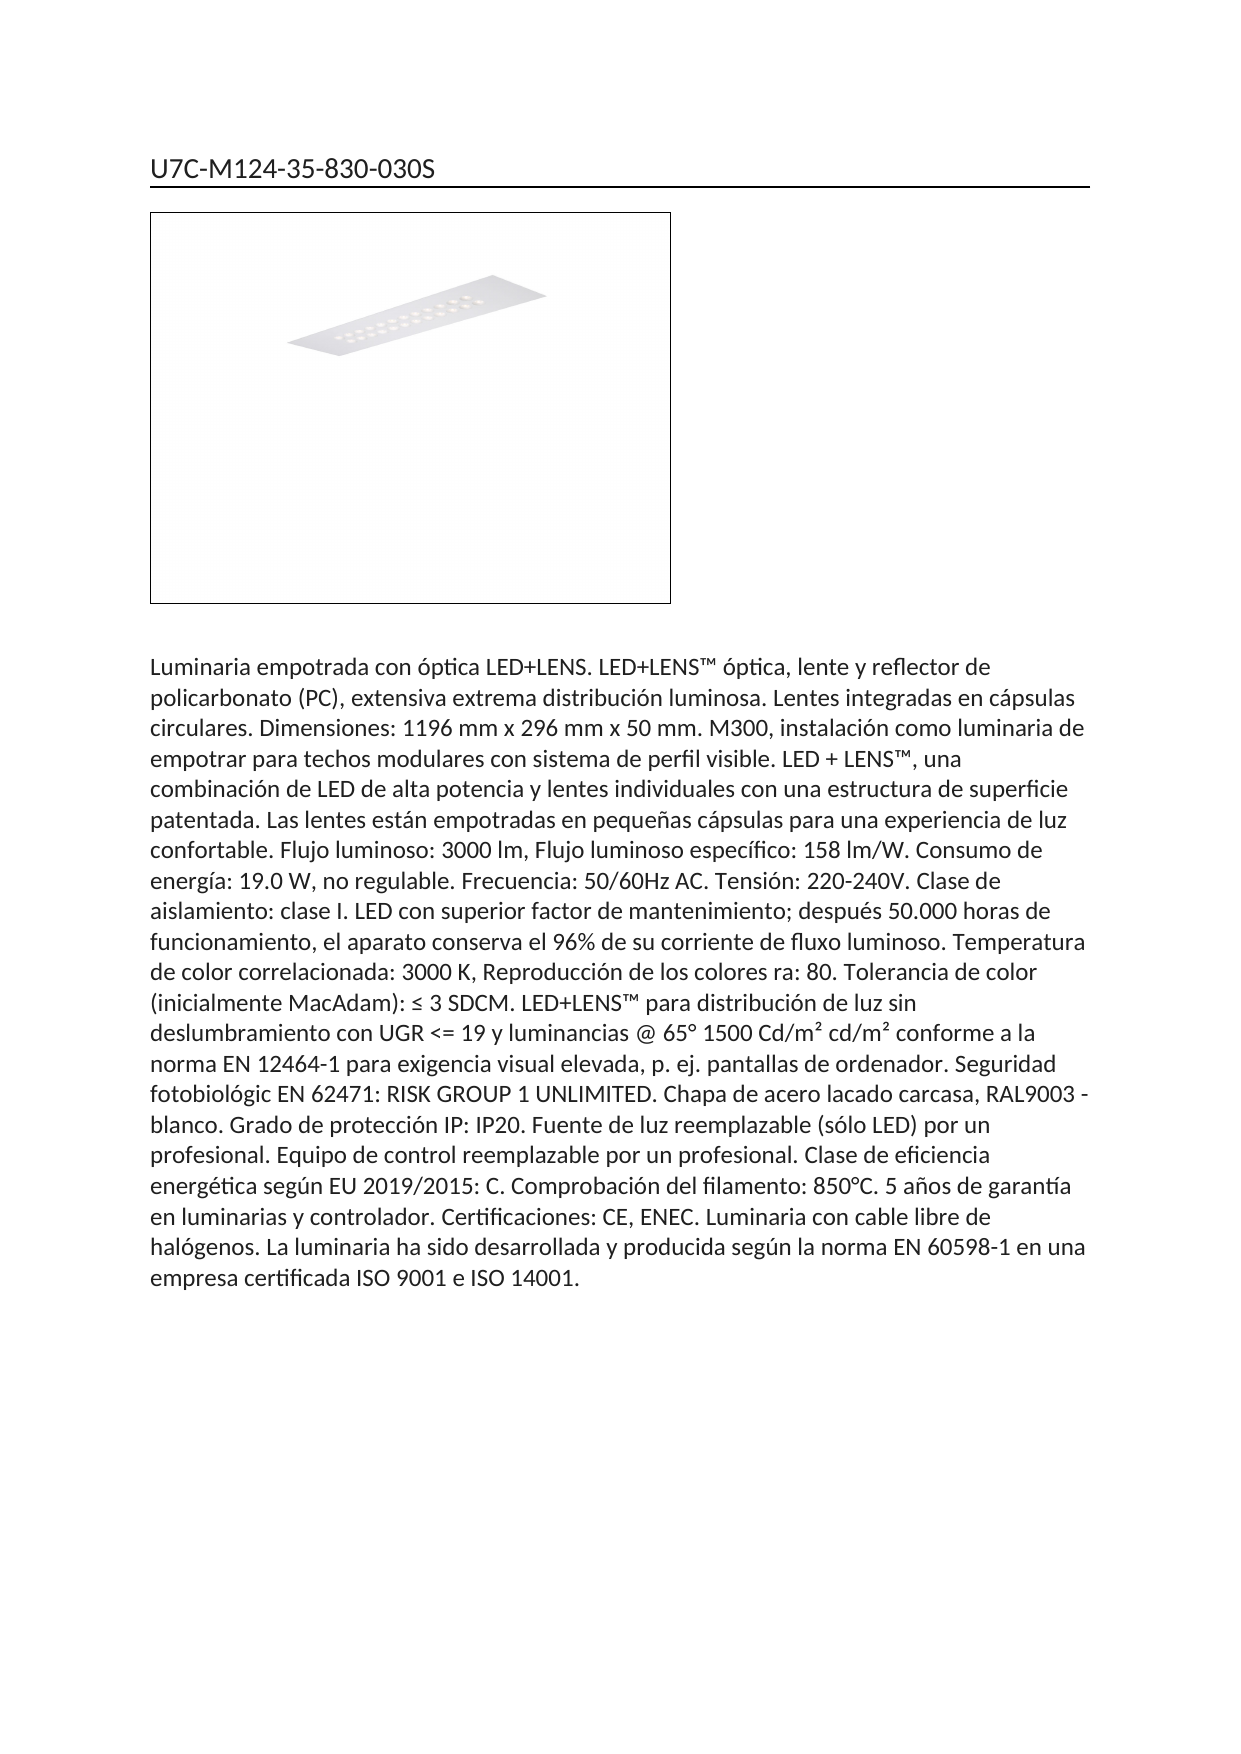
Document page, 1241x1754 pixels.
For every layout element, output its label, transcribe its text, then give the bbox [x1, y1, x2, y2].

text U7C-M124-35-830-030S [150, 150, 1090, 186]
picture [151, 213, 670, 603]
text Luminaria empotrada con óptica LED+LENS. LED+LENS™ óptica, lente y reflector de policarbonato (PC), extensiva extrema distribución luminosa. Lentes integradas en cápsulas circulares. Dimensiones: 1196 mm x 296 mm x 50 mm. M300, instalación como luminaria de empotrar para techos modulares con sistema de perfil visible. LED + LENS™, una combinación de LED de alta potencia y lentes individuales con una estructura de superficie patentada. Las lentes están empotradas en pequeñas cápsulas para una experiencia de luz confortable. Flujo luminoso: 3000 lm, Flujo luminoso específico: 158 lm/W. Consumo de energía: 19.0 W, no regulable. Frecuencia: 50/60Hz AC. Tensión: 220-240V. Clase de aislamiento: clase I. LED con superior factor de mantenimiento; después 50.000 horas de funcionamiento, el aparato conserva el 96% de su corriente de fluxo luminoso. Temperatura de color correlacionada: 3000 K, Reproducción de los colores ra: 80. Tolerancia de color (inicialmente MacAdam): ≤ 3 SDCM. LED+LENS™ para distribución de luz sin deslumbramiento con UGR <= 19 y luminancias @ 65° 1500 Cd/m² cd/m² conforme a la norma EN 12464-1 para exigencia visual elevada, p. ej. pantallas de ordenador. Seguridad fotobiológic EN 62471: RISK GROUP 1 UNLIMITED. Chapa de acero lacado carcasa, RAL9003 - blanco. Grado de protección IP: IP20. Fuente de luz reemplazable (sólo LED) por un profesional. Equipo de control reemplazable por un profesional. Clase de eficiencia energética según EU 2019/2015: C. Comprobación del filamento: 850°C. 5 años de garantía en luminarias y controlador. Certificaciones: CE, ENEC. Luminaria con cable libre de halógenos. La luminaria ha sido desarrollada y producida según la norma EN 60598-1 en una empresa certificada ISO 9001 e ISO 14001. [150, 651, 1090, 1292]
